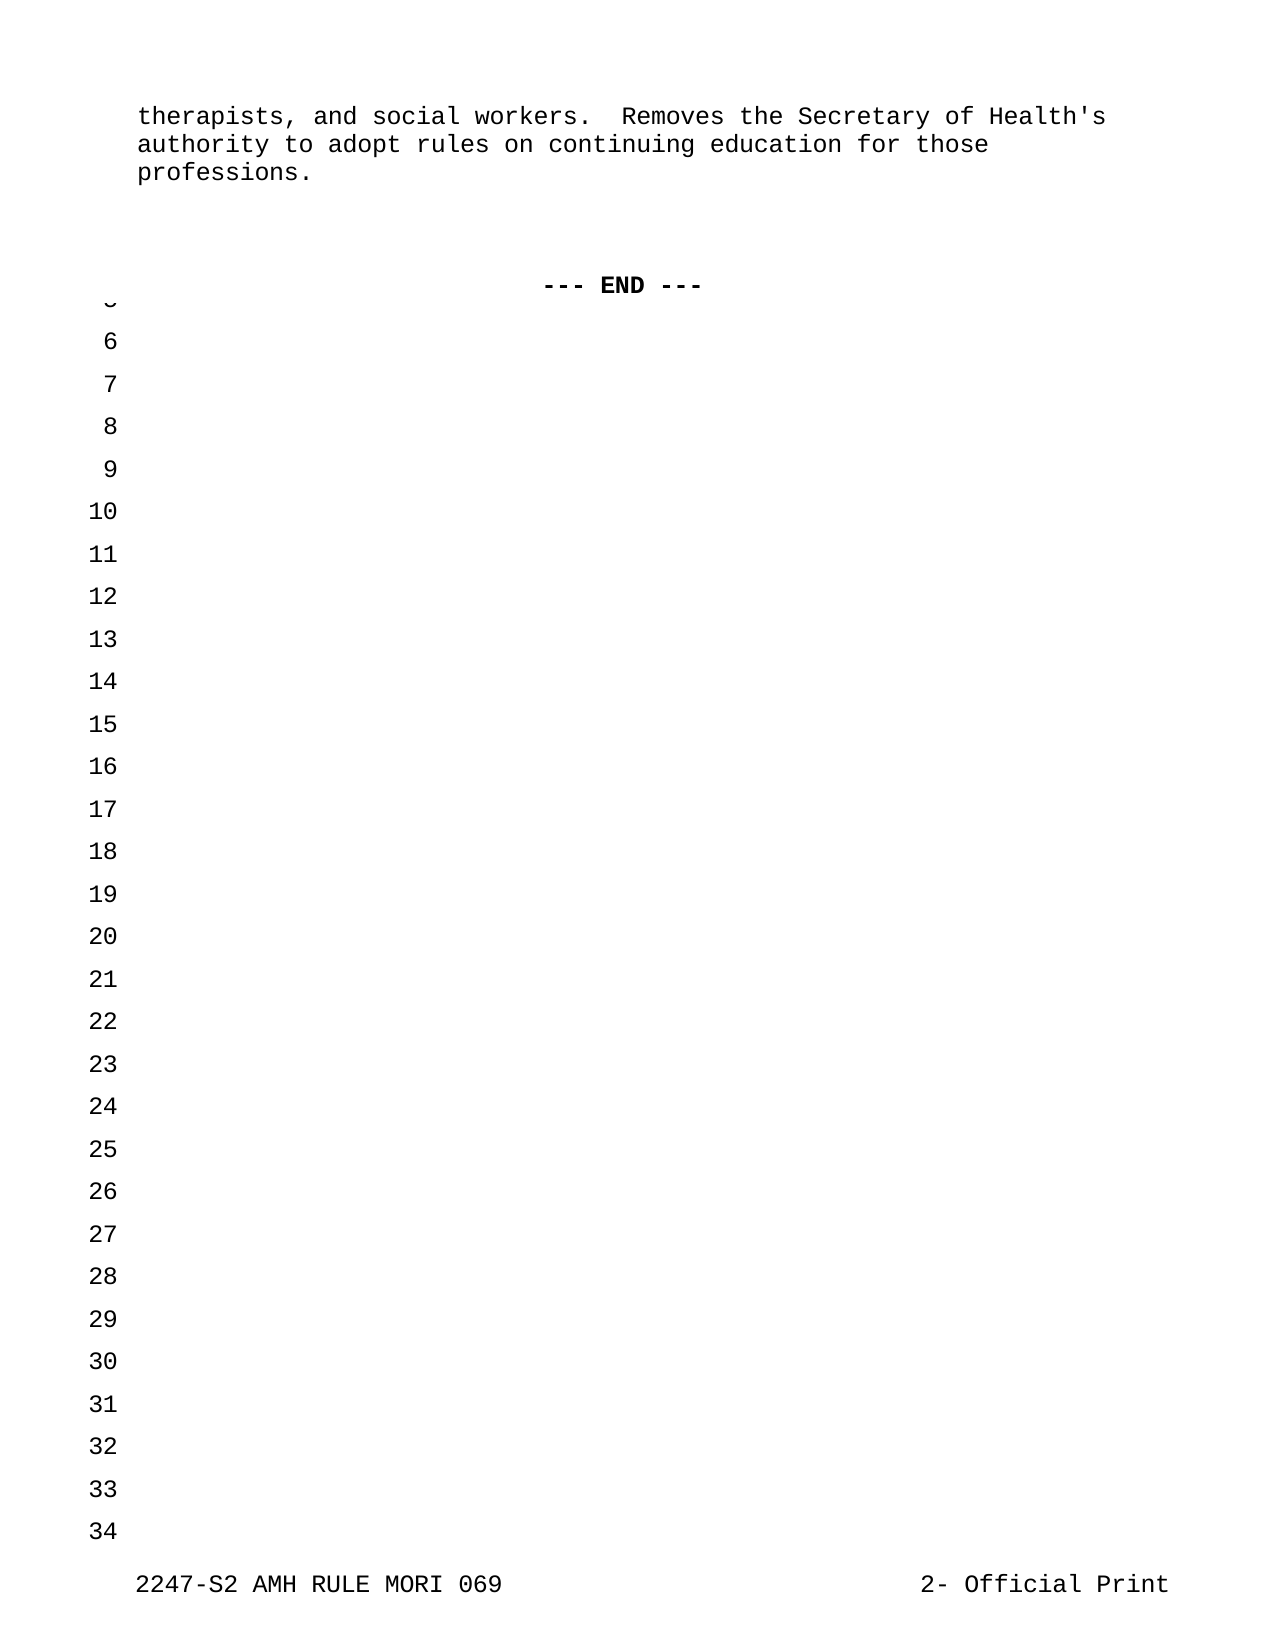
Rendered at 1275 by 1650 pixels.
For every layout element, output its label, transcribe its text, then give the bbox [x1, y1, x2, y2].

text --- END --- [75, 259, 1170, 302]
